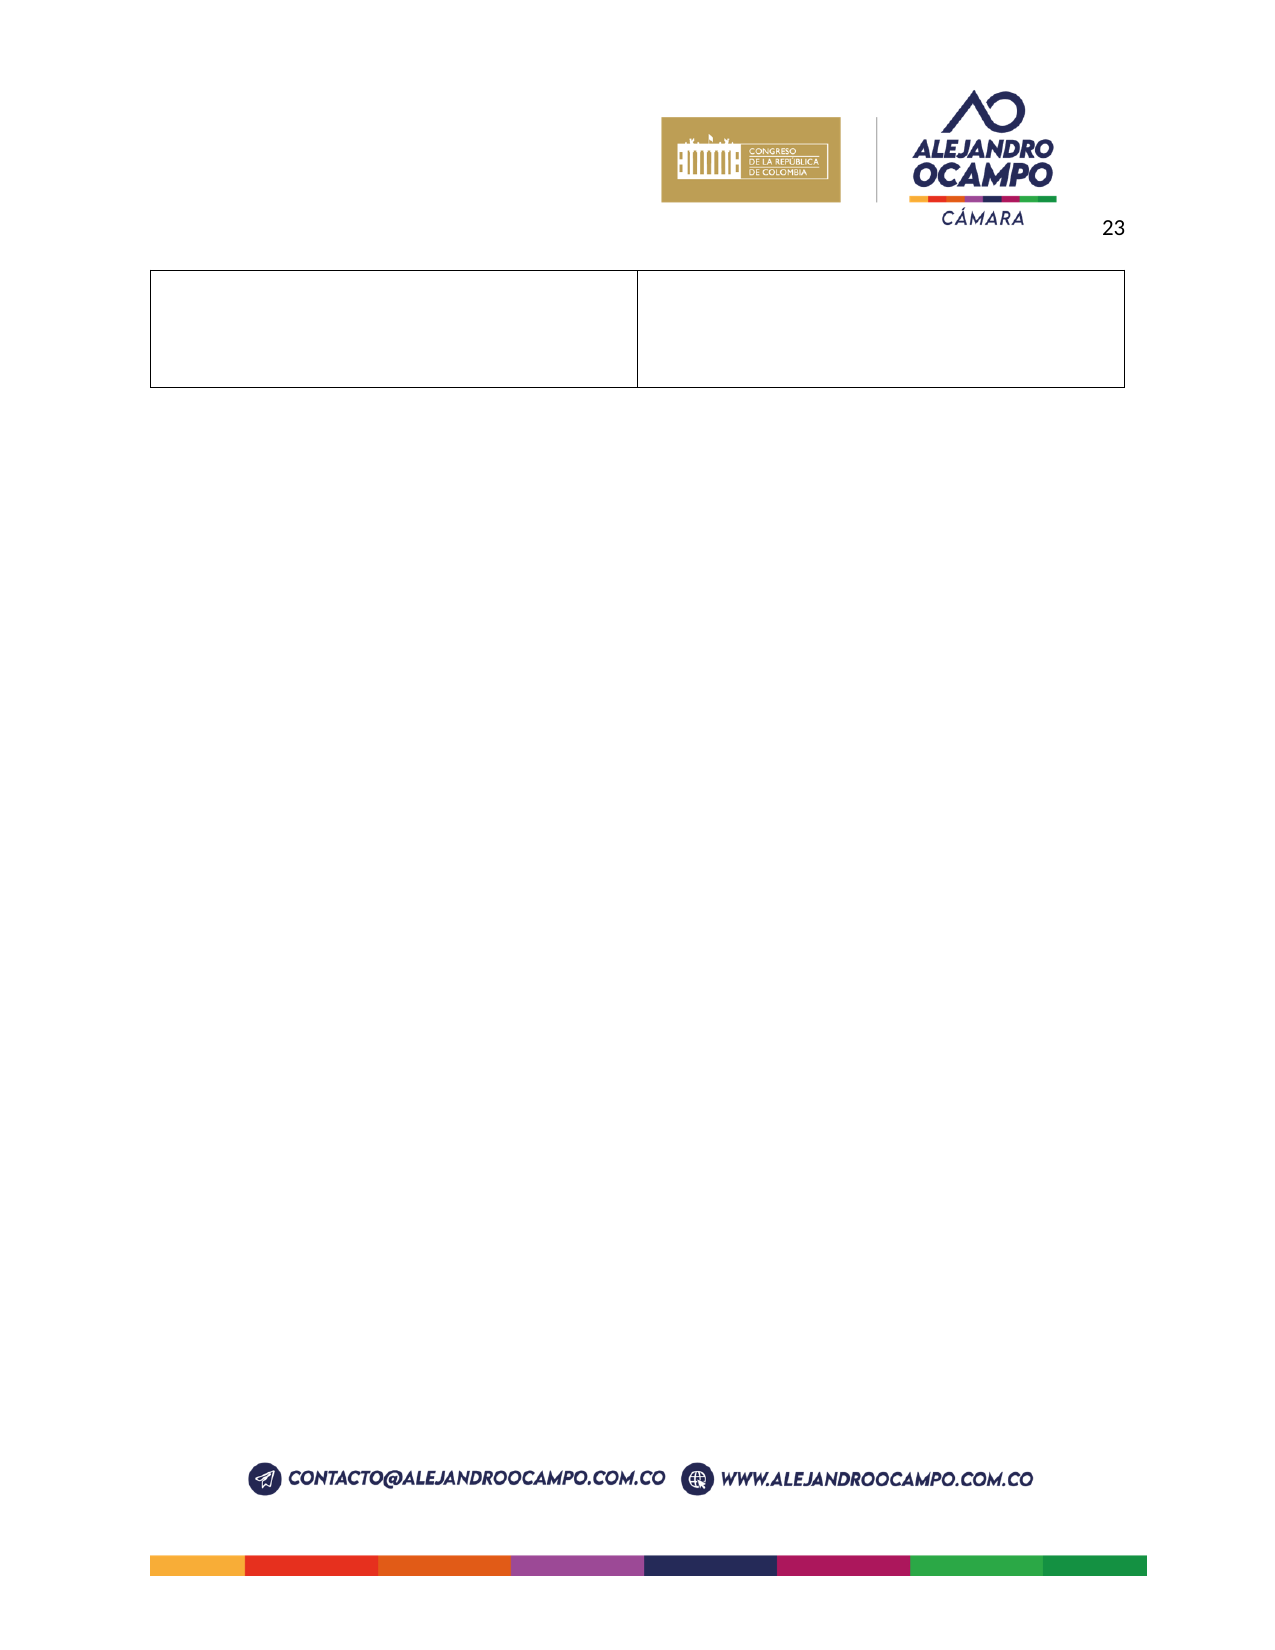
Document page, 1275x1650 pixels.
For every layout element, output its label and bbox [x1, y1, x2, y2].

table_cell [151, 271, 637, 387]
picture [150, 1444, 1147, 1576]
picture [624, 75, 1102, 236]
table_cell [638, 271, 1124, 387]
